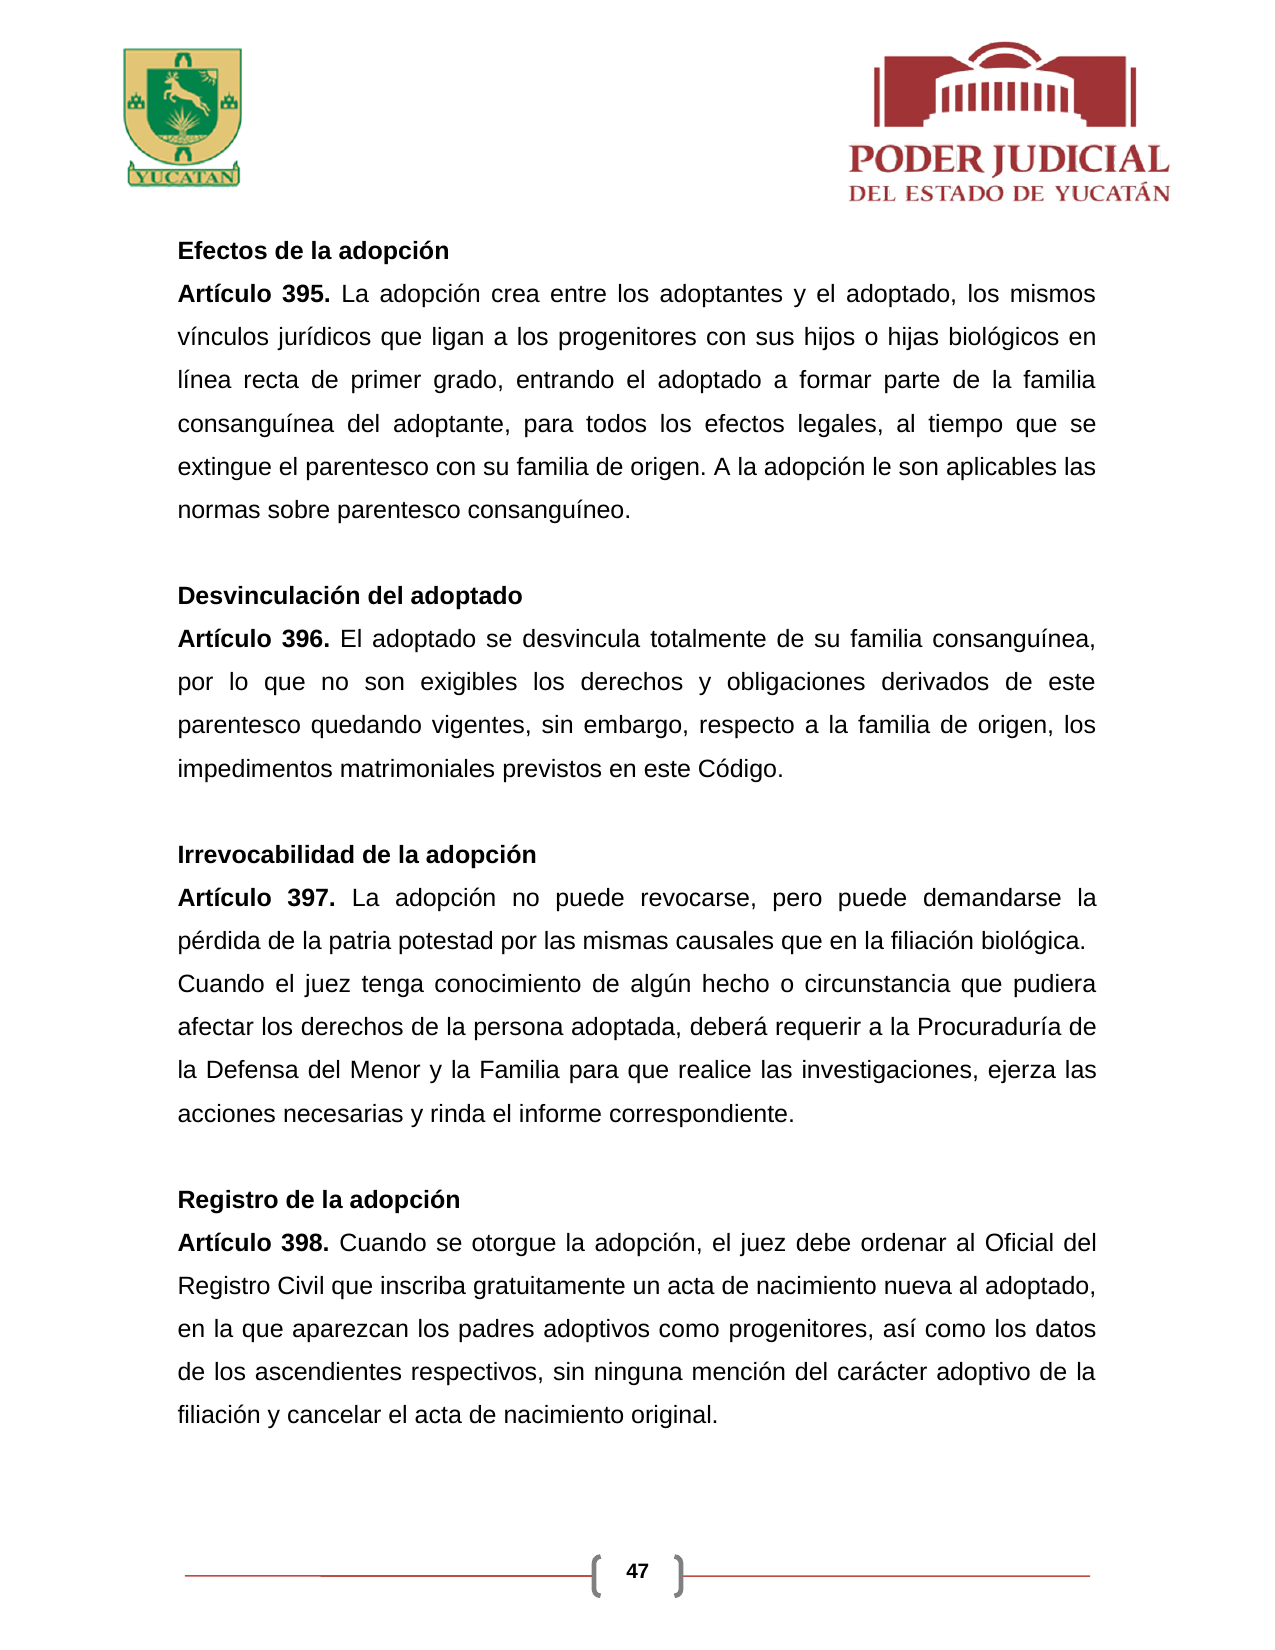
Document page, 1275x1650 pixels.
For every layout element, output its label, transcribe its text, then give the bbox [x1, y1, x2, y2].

text Artículo 397. La adopción no puede revocarse, pero puede demandarse la pérdida de la patria potestad por las mismas causales que en la filiación biológica. [177, 883, 1098, 955]
text Artículo 398. Cuando se otorgue la adopción, el juez debe ordenar al Oficial del Registro Civil que inscriba gratuitamente un acta de nacimiento nueva al adoptado, en la que aparezcan los padres adoptivos como progenitores, así como los datos de los ascendientes respectivos, sin ninguna mención del carácter adoptivo de la filiación y cancelar el acta de nacimiento original. [177, 1228, 1098, 1429]
text Desvinculación del adoptado [177, 581, 1098, 610]
text Efectos de la adopción [177, 116, 1098, 265]
text Artículo 395. La adopción crea entre los adoptantes y el adoptado, los mismos vínculos jurídicos que ligan a los progenitores con sus hijos o hijas biológicos en línea recta de primer grado, entrando el adoptado a formar parte de la familia consanguínea del adoptante, para todos los efectos legales, al tiempo que se extingue el parentesco con su familia de origen. A la adopción le son aplicables las normas sobre parentesco consanguíneo. [177, 279, 1098, 523]
text Artículo 396. El adoptado se desvincula totalmente de su familia consanguínea, por lo que no son exigibles los derechos y obligaciones derivados de este parentesco quedando vigentes, sin embargo, respecto a la familia de origen, los impedimentos matrimoniales previstos en este Código. [177, 624, 1098, 782]
text Registro de la adopción [177, 1185, 1098, 1213]
text Irrevocabilidad de la adopción [177, 840, 1098, 868]
text Cuando el juez tenga conocimiento de algún hecho o circunstancia que pudiera afectar los derechos de la persona adoptada, deberá requerir a la Procuraduría de la Defensa del Menor y la Familia para que realice las investigaciones, ejerza las acciones necesarias y rinda el informe correspondiente. [177, 969, 1098, 1127]
picture [96, 28, 1185, 222]
